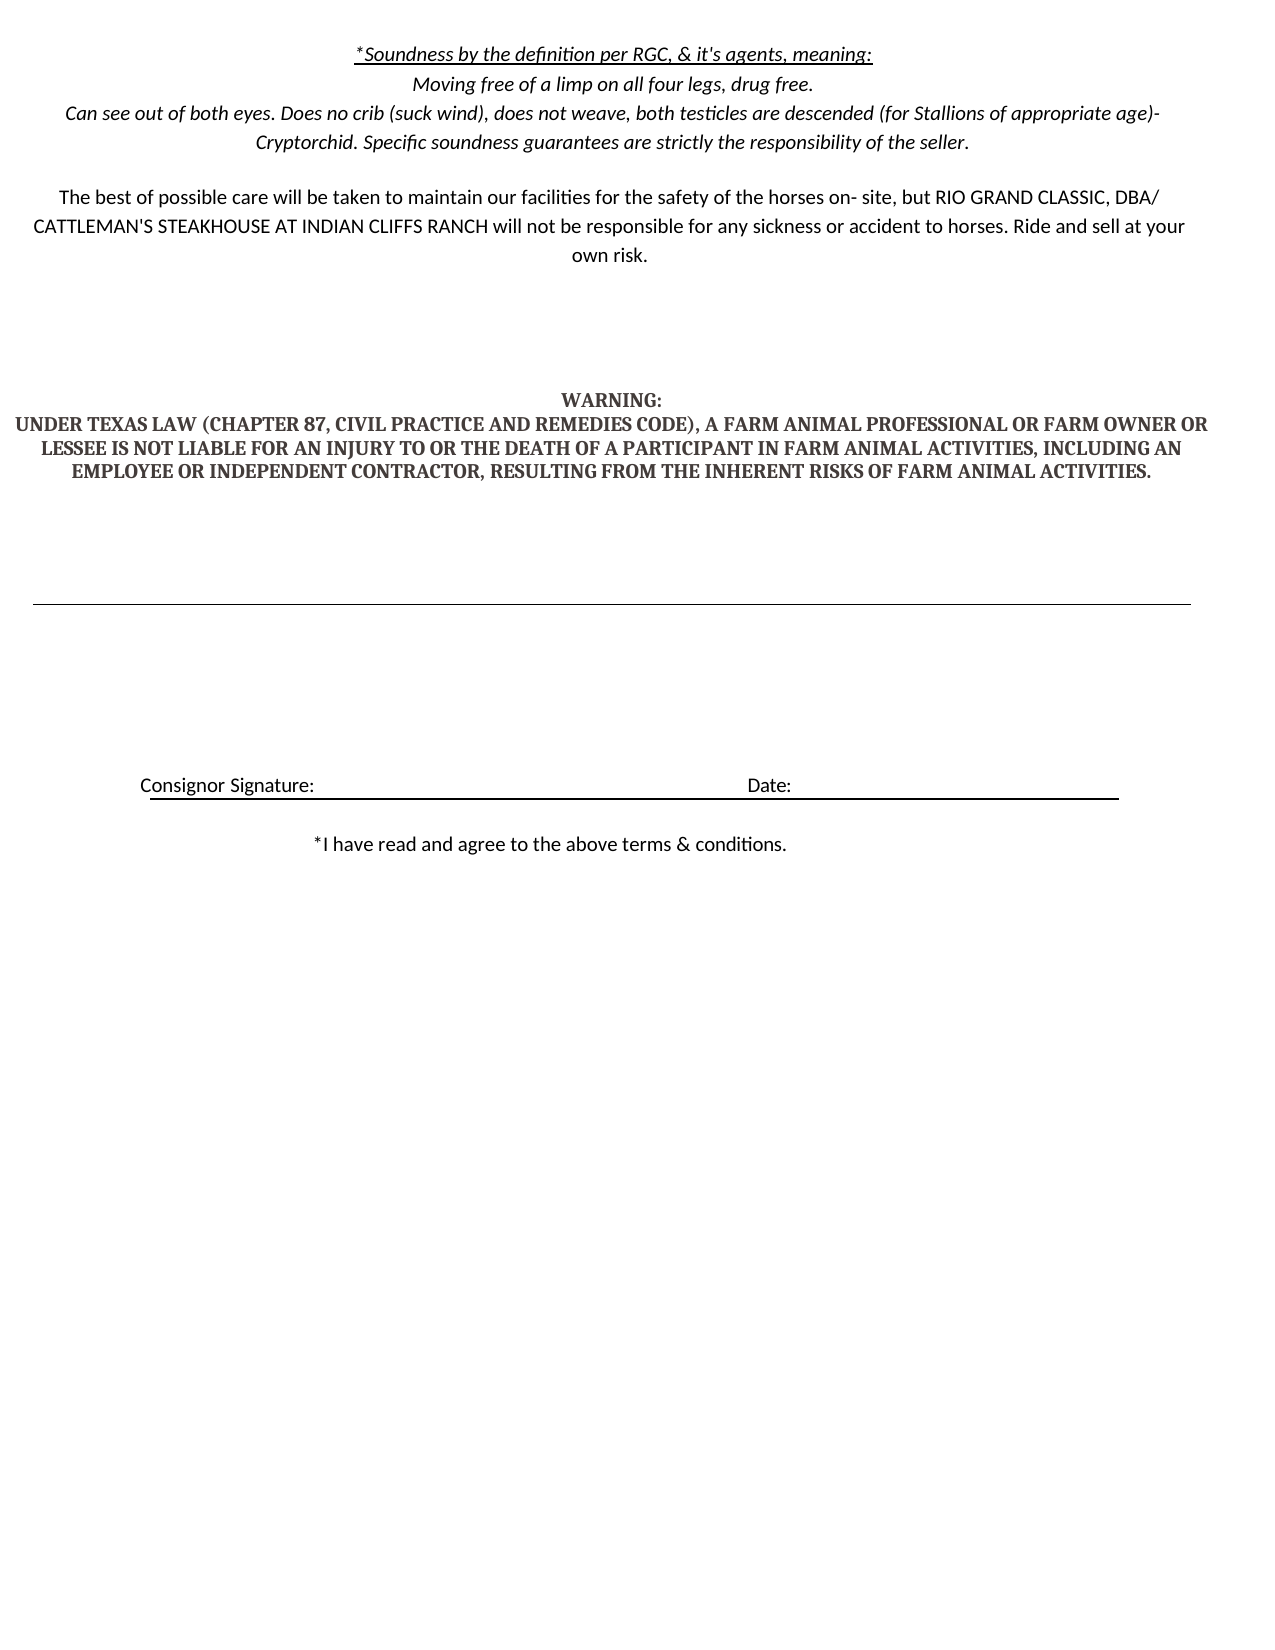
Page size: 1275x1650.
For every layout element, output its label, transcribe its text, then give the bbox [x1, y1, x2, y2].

text *I have read and agree to the above terms & conditions. [23, 831, 1210, 857]
text *Soundness by the definition per RGC, & it's agents, meaning: [23, 42, 1203, 67]
text Consignor Signature: Date: [23, 772, 1210, 797]
text WARNING: UNDER TEXAS LAW (CHAPTER 87, CIVIL PRACTICE AND REMEDIES CODE), A FARM ANIMAL PROFESSIONAL OR FARM OWNER OR LESSEE IS NOT LIABLE FOR AN INJURY TO OR THE DEATH OF A PARTICIPANT IN FARM ANIMAL ACTIVITIES, INCLUDING AN EMPLOYEE OR INDEPENDENT CONTRACTOR, RESULTING FROM THE INHERENT RISKS OF FARM ANIMAL ACTIVITIES. [12, 388, 561, 484]
text Can see out of both eyes. Does no crib (suck wind), does not weave, both testicles are descended (for Stallions of appropriate age)-Cryptorchid. Specific soundness guarantees are strictly the responsibility of the seller. [23, 100, 1203, 154]
text WARNING: UNDER TEXAS LAW (CHAPTER 87, CIVIL PRACTICE AND REMEDIES CODE), A FARM ANIMAL PROFESSIONAL OR FARM OWNER OR LESSEE IS NOT LIABLE FOR AN INJURY TO OR THE DEATH OF A PARTICIPANT IN FARM ANIMAL ACTIVITIES, INCLUDING AN EMPLOYEE OR INDEPENDENT CONTRACTOR, RESULTING FROM THE INHERENT RISKS OF FARM ANIMAL ACTIVITIES. [662, 388, 1210, 484]
text The best of possible care will be taken to maintain our facilities for the safety of the horses on- site, but RIO GRAND CLASSIC, DBA/ CATTLEMAN'S STEAKHOUSE AT INDIAN CLIFFS RANCH will not be responsible for any sickness or accident to horses. Ride and sell at your own risk. [23, 184, 1197, 268]
text Moving free of a limp on all four legs, drug free. [23, 71, 1203, 96]
